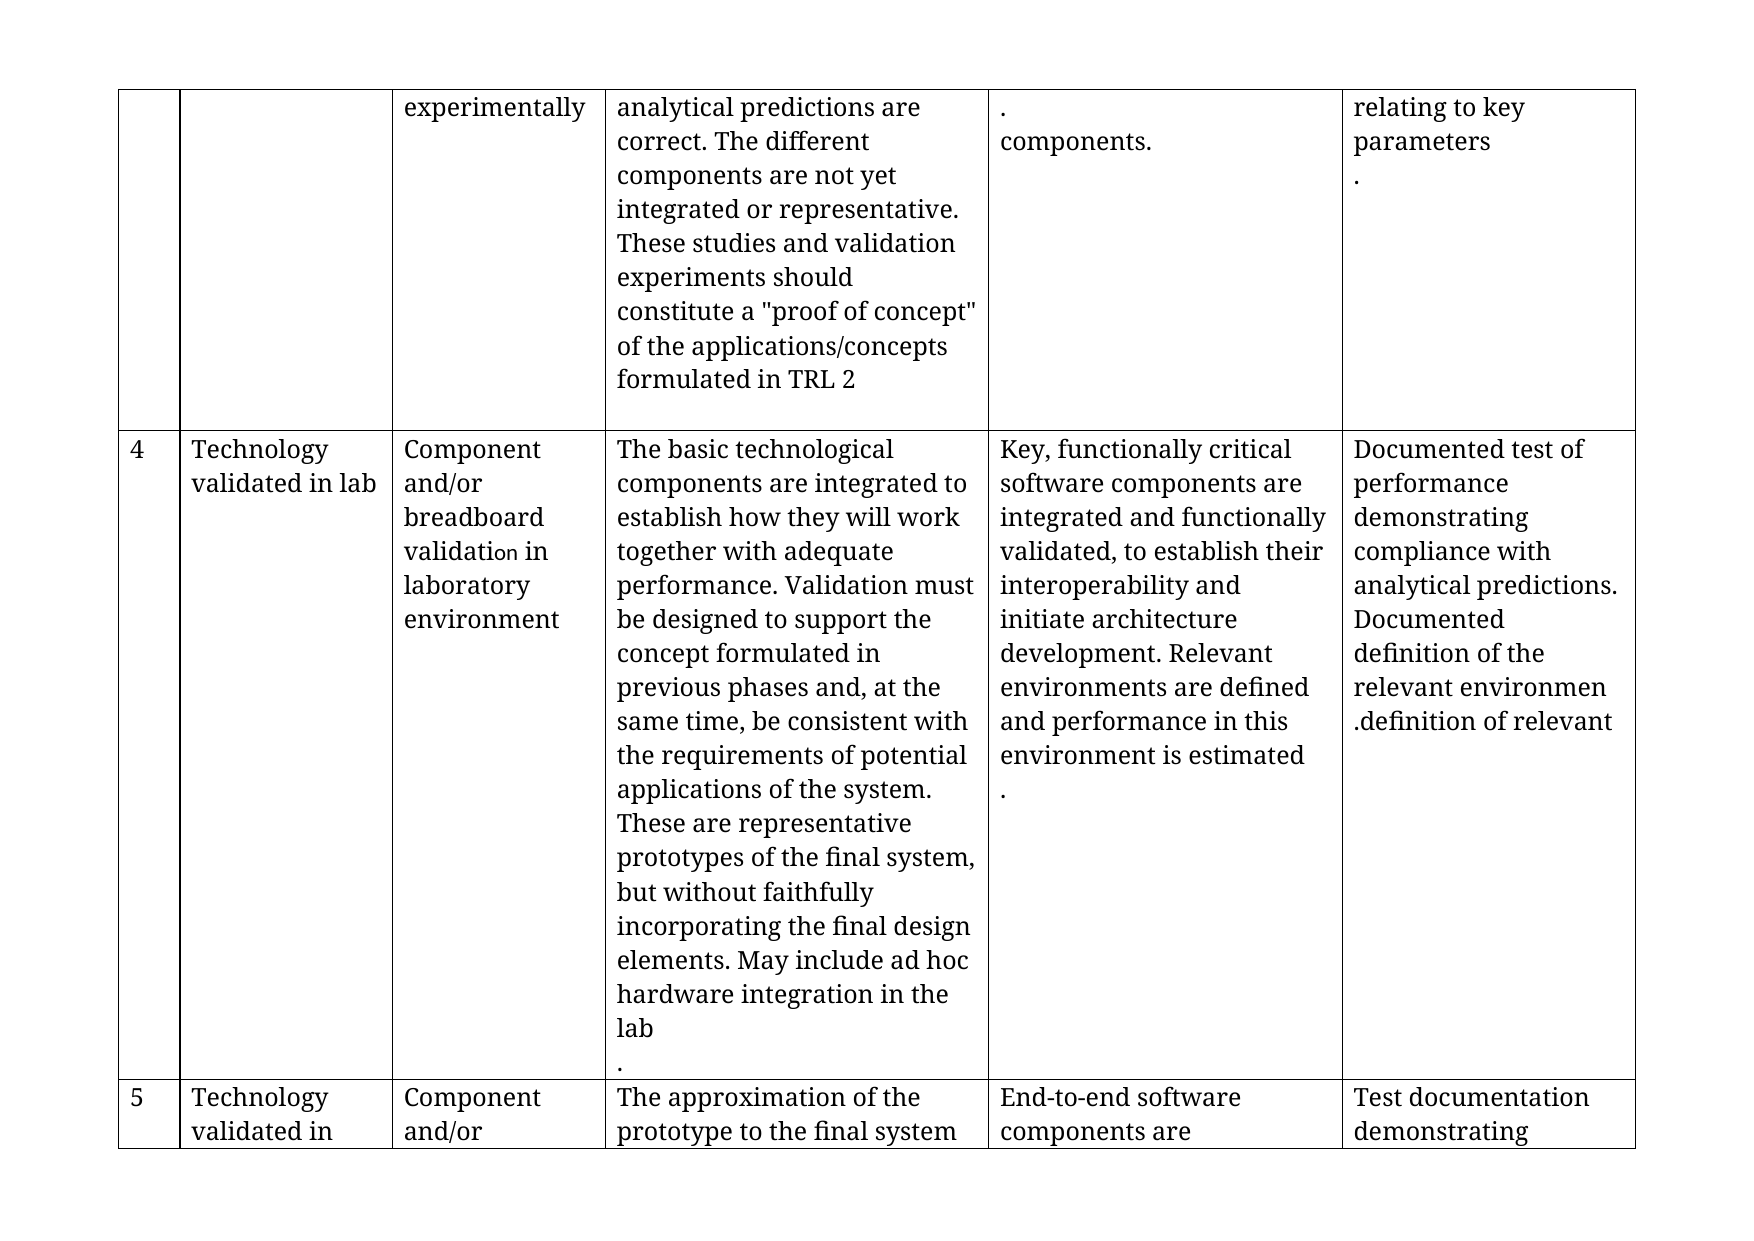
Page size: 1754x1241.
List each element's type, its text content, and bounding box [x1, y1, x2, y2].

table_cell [181, 90, 392, 430]
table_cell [606, 1080, 988, 1148]
table_cell Technology validated in lab [181, 431, 392, 1078]
table_cell 4 [119, 431, 179, 1078]
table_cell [606, 90, 988, 430]
table_cell 3 [119, 90, 179, 430]
table_cell Key, functionally critical software components are integrated and functionally validated, to establish their interoperability and initiate architecture development. Relevant environments are defined and performance in this environment is estimated . [989, 431, 1342, 1078]
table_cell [1343, 90, 1635, 430]
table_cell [989, 90, 1342, 430]
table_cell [989, 1080, 1342, 1148]
table_cell The basic technological components are integrated to establish how they will work together with adequate performance. Validation must be designed to support the concept formulated in previous phases and, at the same time, be consistent with the requirements of potential applications of the system. These are representative prototypes of the final system, but without faithfully incorporating the final design elements. May include ad hoc hardware integration in the lab . [606, 431, 988, 1078]
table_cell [393, 90, 605, 430]
table_cell Component and/or breadboard validation in laboratory environment [393, 431, 605, 1078]
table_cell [393, 1080, 605, 1148]
table_cell Documented test of performance demonstrating compliance with analytical predictions. Documented definition of the relevant environmen .definition of relevant [1343, 431, 1635, 1078]
table_cell 5 [119, 1080, 179, 1148]
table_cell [1343, 1080, 1635, 1148]
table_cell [181, 1080, 392, 1148]
